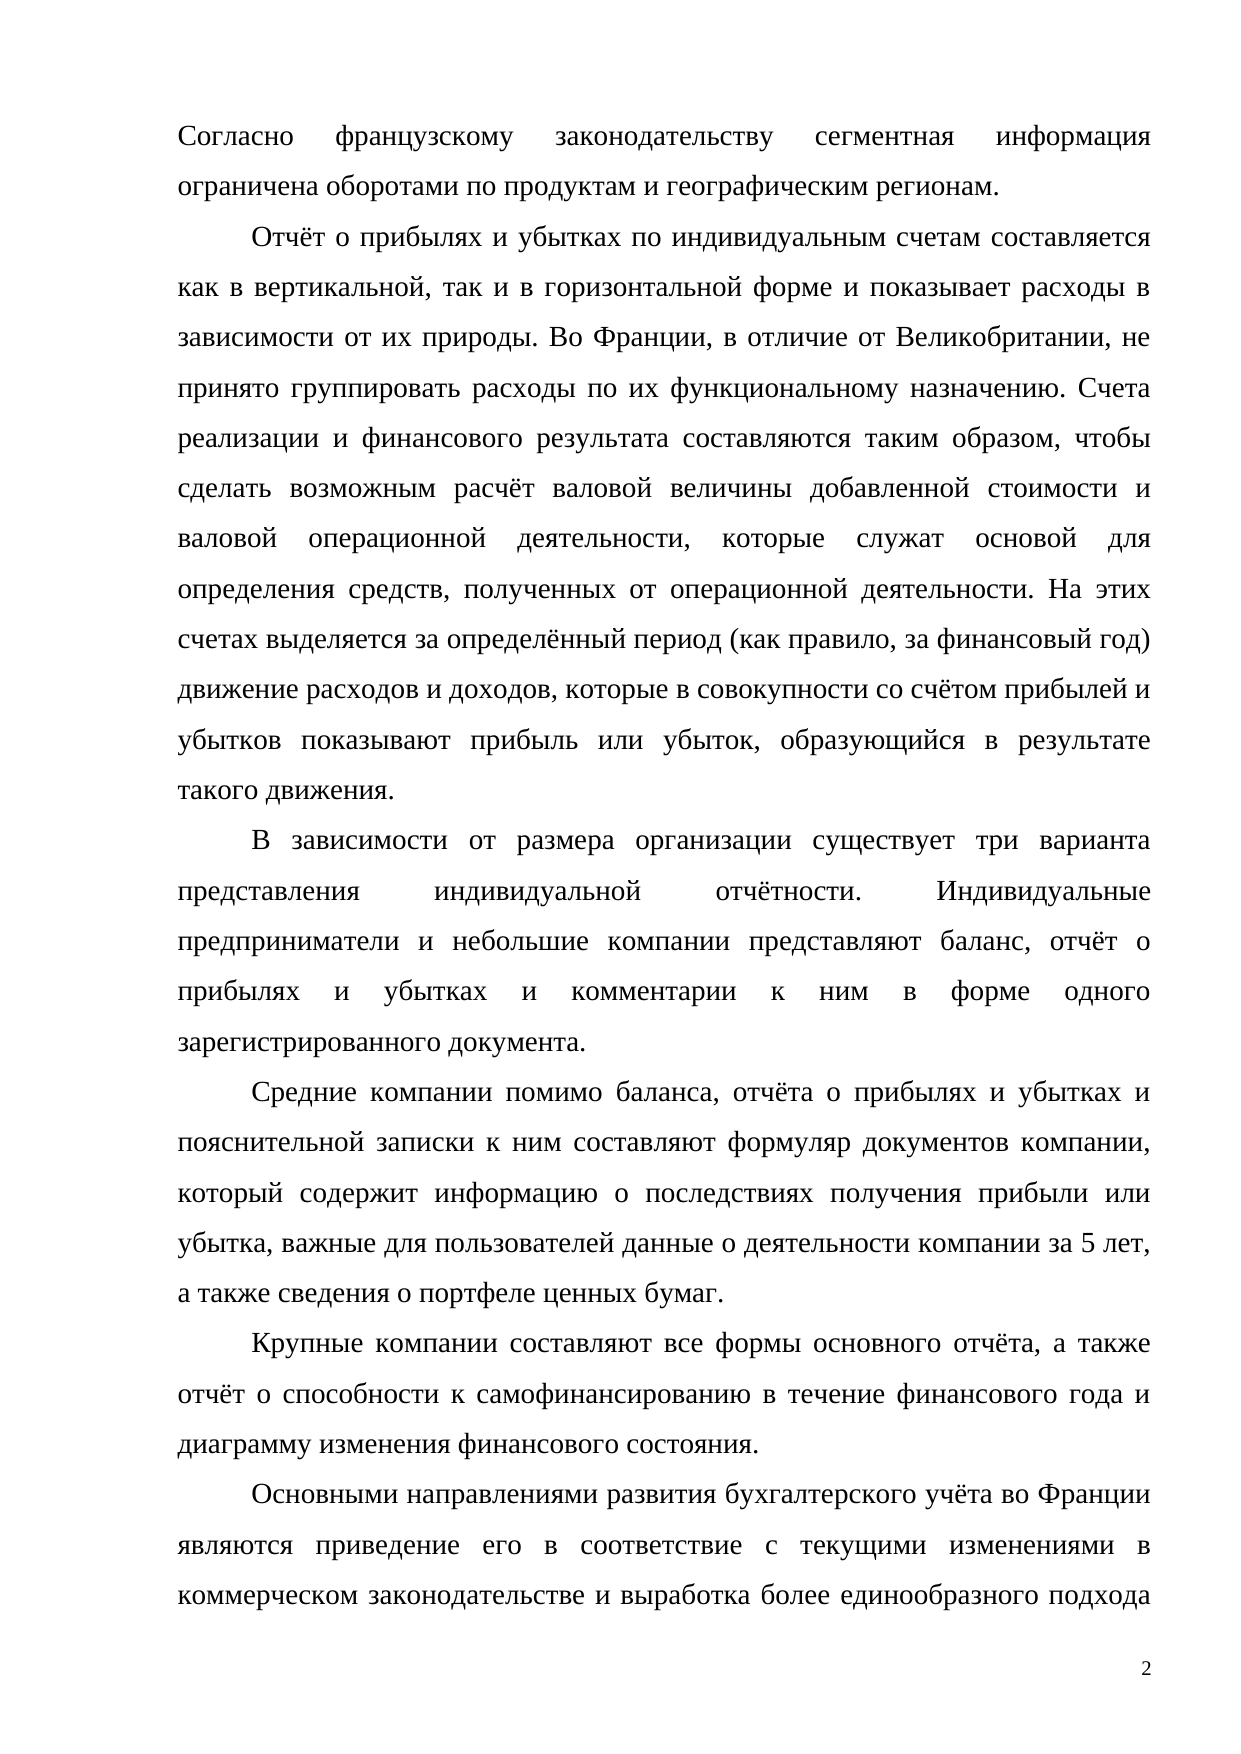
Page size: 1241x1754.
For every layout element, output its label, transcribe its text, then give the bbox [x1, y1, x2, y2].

text Отчёт о прибылях и убытках по индивидуальным счетам составляется как в вертикальной, так и в горизонтальной форме и показывает расходы в зависимости от их природы. Во Франции, в отличие от Великобритании, не принято группировать расходы по их функциональному назначению. Счета реализации и финансового результата составляются таким образом, чтобы сделать возможным расчёт валовой величины добавленной стоимости и валовой операционной деятельности, которые служат основой для определения средств, полученных от операционной деятельности. На этих счетах выделяется за определённый период (как правило, за финансовый год) движение расходов и доходов, которые в совокупности со счётом прибылей и убытков показывают прибыль или убыток, образующийся в результате такого движения. [177, 219, 1152, 806]
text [177, 1477, 1152, 1611]
text Крупные компании составляют все формы основного отчёта, а также отчёт о способности к самофинансированию в течение финансового года и диаграмму изменения финансового состояния. [177, 1326, 1152, 1460]
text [177, 118, 1152, 202]
text Средние компании помимо баланса, отчёта о прибылях и убытках и пояснительной записки к ним составляют формуляр документов компании, который содержит информацию о последствиях получения прибыли или убытка, важные для пользователей данные о деятельности компании за 5 лет, а также сведения о портфеле ценных бумаг. [177, 1074, 1152, 1309]
text В зависимости от размера организации существует три варианта представления индивидуальной отчётности. Индивидуальные предприниматели и небольшие компании представляют баланс, отчёт о прибылях и убытках и комментарии к ним в форме одного зарегистрированного документа. [177, 822, 1152, 1057]
